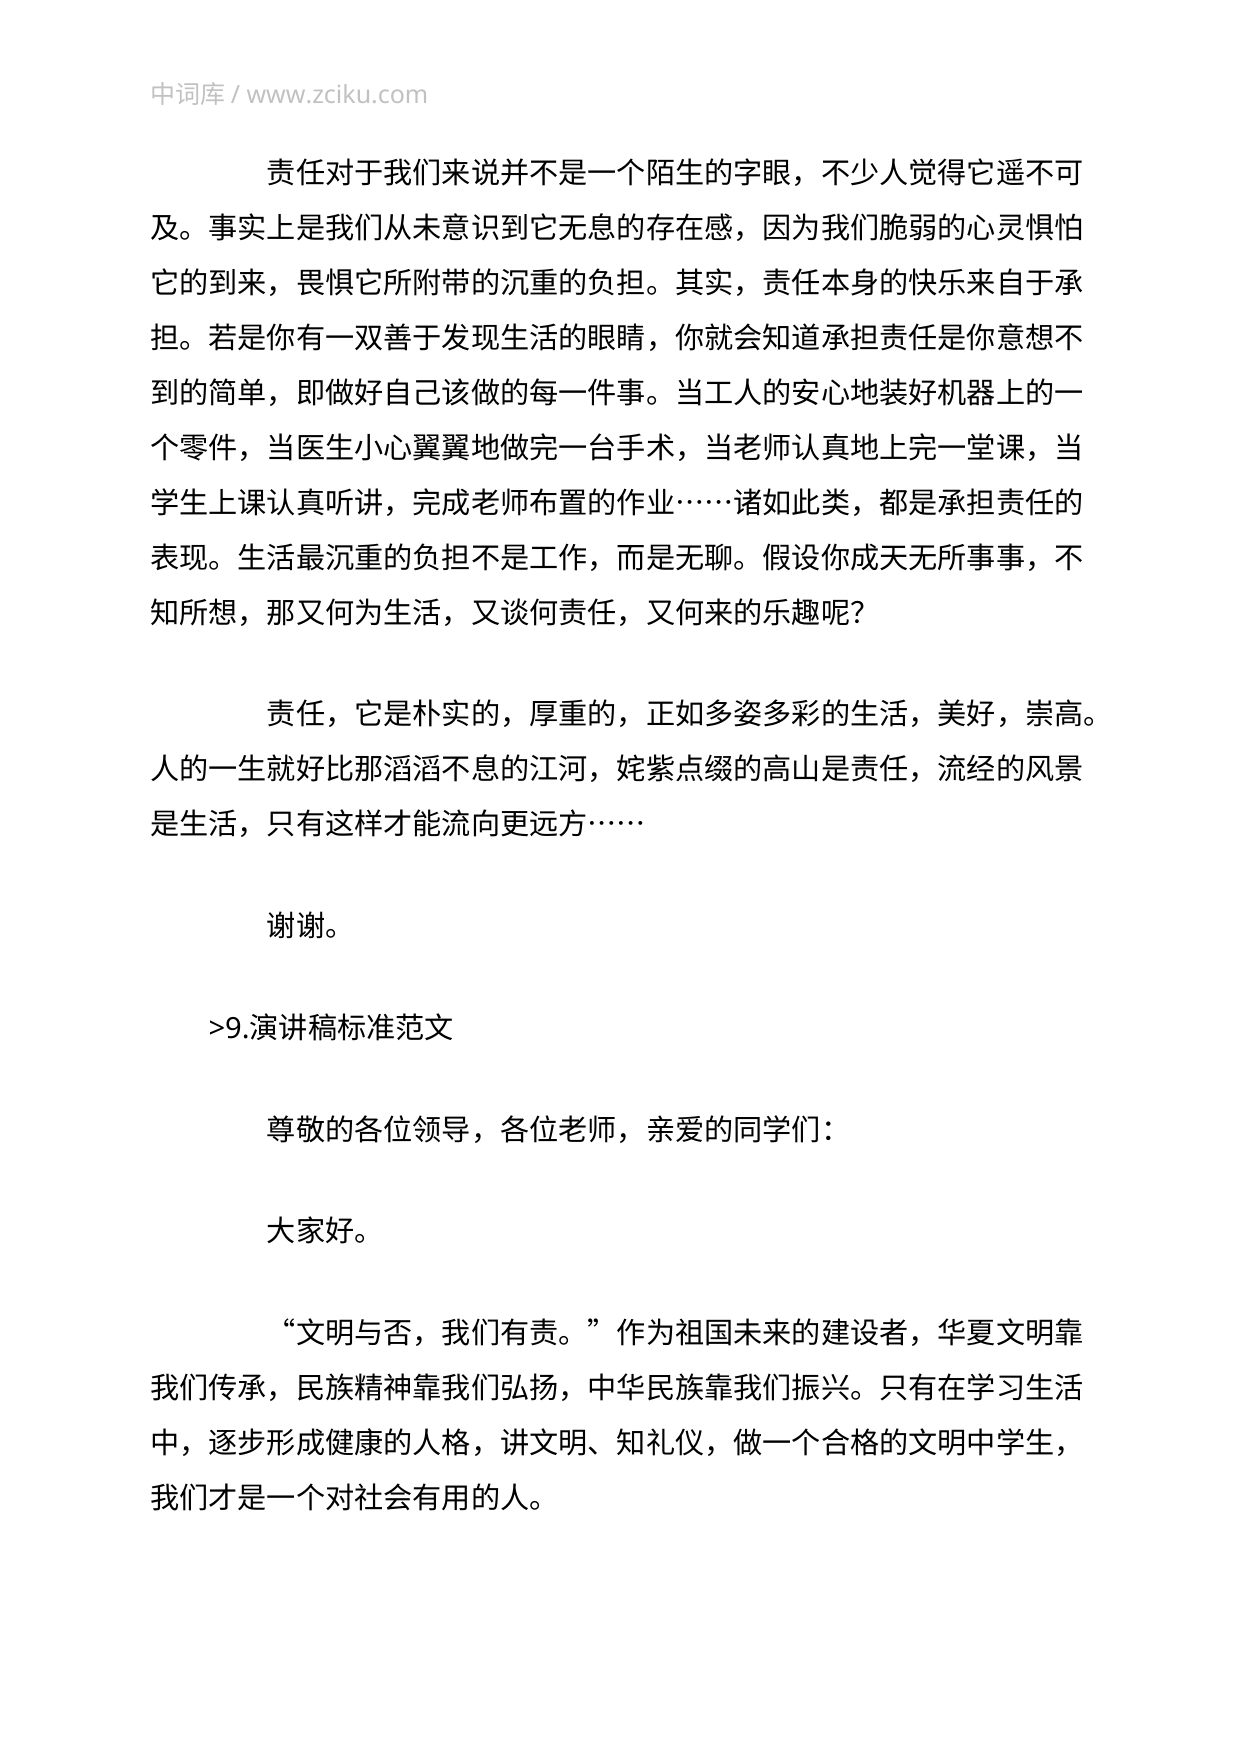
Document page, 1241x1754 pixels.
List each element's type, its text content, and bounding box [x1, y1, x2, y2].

text 谢谢。 [150, 902, 1090, 945]
text “文明与否，我们有责。”作为祖国未来的建设者，华夏文明靠我们传承，民族精神靠我们弘扬，中华民族靠我们振兴。只有在学习生活中，逐步形成健康的人格，讲文明、知礼仪，做一个合格的文明中学生，我们才是一个对社会有用的人。 [150, 1310, 1090, 1517]
text 大家好。 [150, 1208, 1090, 1250]
text 责任，它是朴实的，厚重的，正如多姿多彩的生活，美好，崇高。人的一生就好比那滔滔不息的江河，姹紫点缀的高山是责任，流经的风景是生活，只有这样才能流向更远方…… [150, 691, 1090, 843]
text >9.演讲稿标准范文 [150, 1004, 1090, 1047]
text 责任对于我们来说并不是一个陌生的字眼，不少人觉得它遥不可及。事实上是我们从未意识到它无息的存在感，因为我们脆弱的心灵惧怕它的到来，畏惧它所附带的沉重的负担。其实，责任本身的快乐来自于承担。若是你有一双善于发现生活的眼睛，你就会知道承担责任是你意想不到的简单，即做好自己该做的每一件事。当工人的安心地装好机器上的一个零件，当医生小心翼翼地做完一台手术，当老师认真地上完一堂课，当学生上课认真听讲，完成老师布置的作业……诸如此类，都是承担责任的表现。生活最沉重的负担不是工作，而是无聊。假设你成天无所事事，不知所想，那又何为生活，又谈何责任，又何来的乐趣呢？ [150, 150, 1090, 631]
text 尊敬的各位领导，各位老师，亲爱的同学们： [150, 1106, 1090, 1148]
